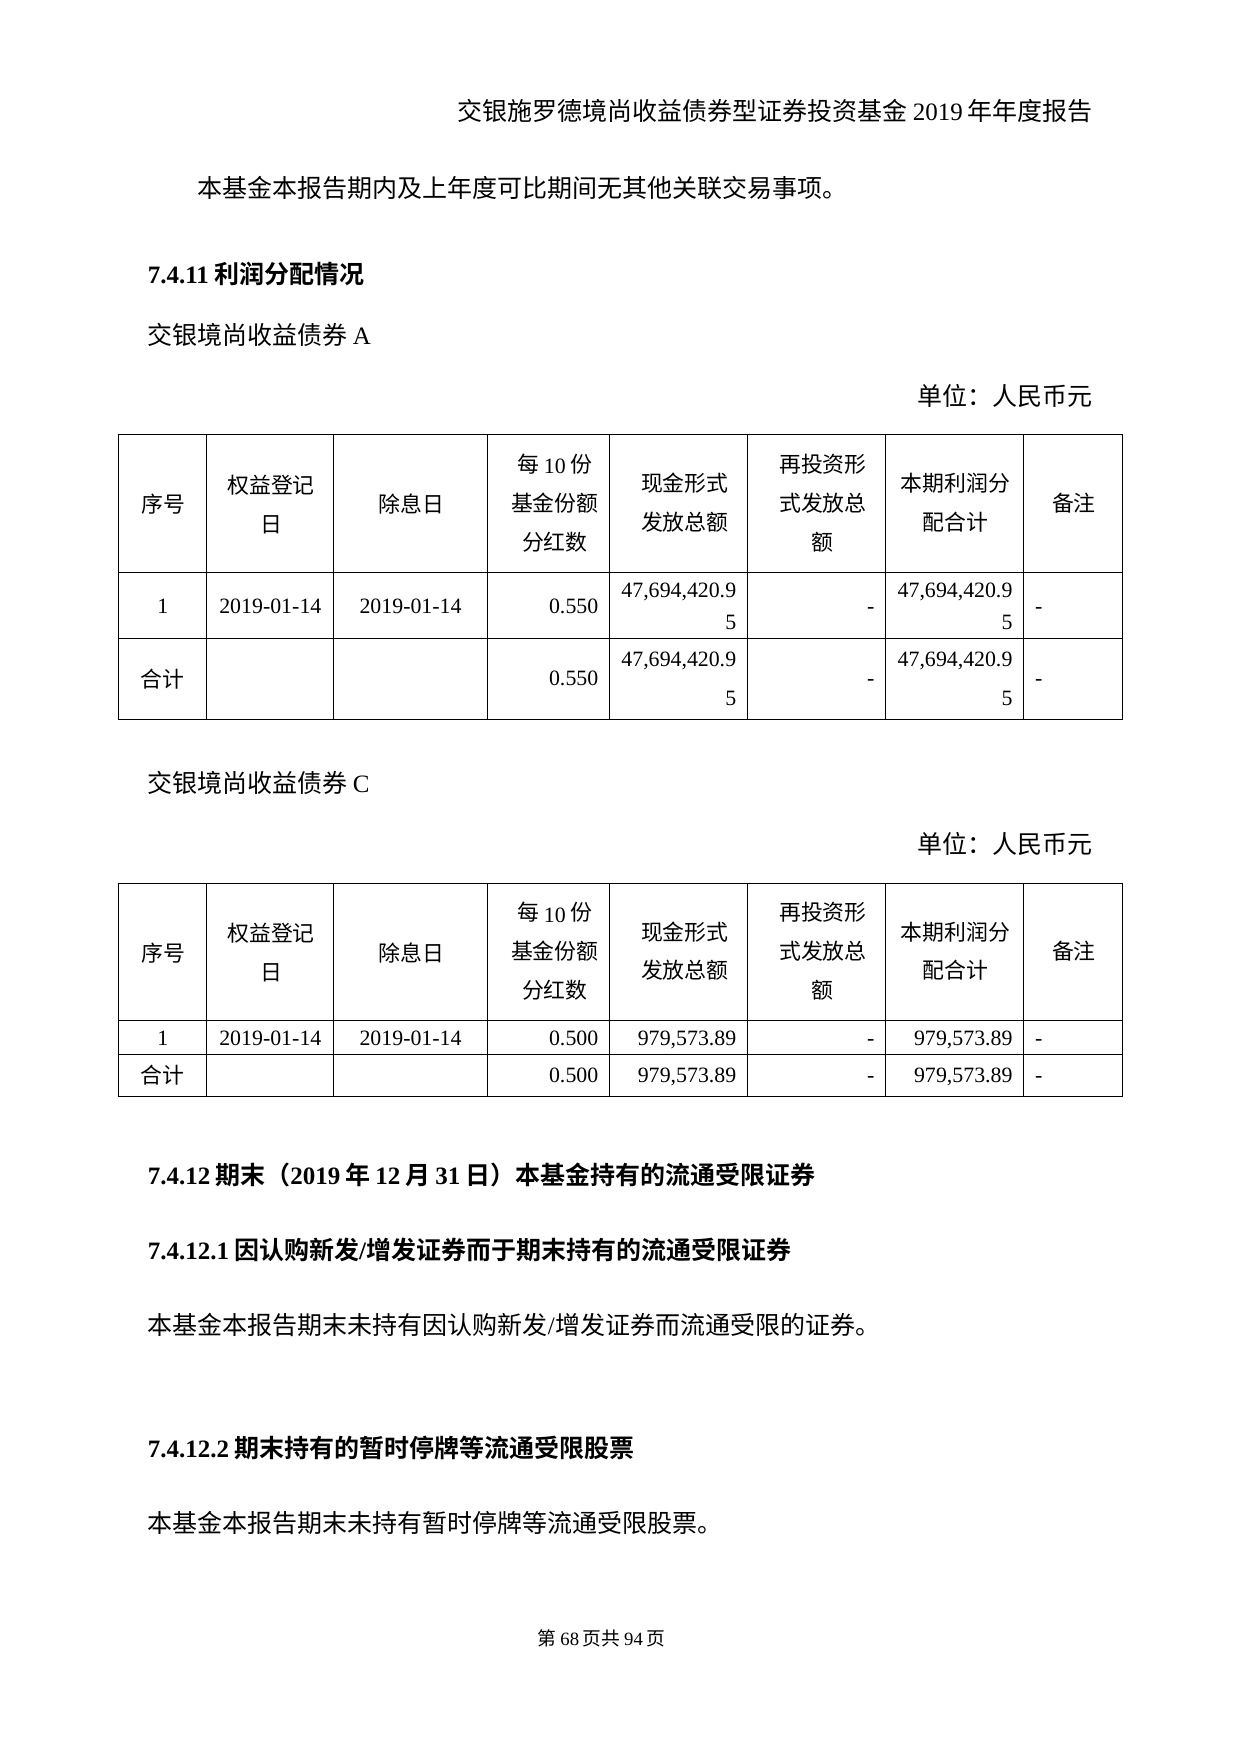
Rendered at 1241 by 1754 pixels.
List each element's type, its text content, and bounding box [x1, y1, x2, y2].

table_cell - [748, 1055, 885, 1096]
text 7.4.12.1因认购新发/增发证券而于期末持有的流通受限证券 [148, 1216, 1092, 1281]
table_cell - [748, 639, 885, 719]
table_cell 47,694,420.95 [610, 639, 747, 719]
table_header 每10份基金份额分红数 [488, 435, 609, 572]
table_cell - [1024, 1021, 1122, 1054]
table_cell 0.500 [488, 1021, 609, 1054]
table_header 备注 [1024, 435, 1122, 572]
text 交银境尚收益债券A [148, 316, 1092, 352]
table_header 序号 [119, 435, 206, 572]
table_cell 合计 [119, 1055, 206, 1096]
text 本基金本报告期末未持有暂时停牌等流通受限股票。 [148, 1489, 1092, 1554]
table_cell 979,573.89 [610, 1021, 747, 1054]
text 本基金本报告期内及上年度可比期间无其他关联交易事项。 [148, 154, 1092, 219]
table_header 备注 [1024, 884, 1122, 1020]
table_cell 47,694,420.95 [610, 573, 747, 638]
table_cell [334, 639, 487, 719]
table_header 除息日 [334, 435, 487, 572]
table_cell - [1024, 1055, 1122, 1096]
table_cell 2019-01-14 [207, 1021, 333, 1054]
table_header 本期利润分配合计 [886, 884, 1023, 1020]
text 7.4.12.2期末持有的暂时停牌等流通受限股票 [148, 1414, 1092, 1479]
table_cell - [748, 1021, 885, 1054]
text 单位：人民币元 [149, 810, 1092, 875]
text 7.4.11利润分配情况 [148, 240, 1092, 305]
table_header 现金形式发放总额 [610, 435, 747, 572]
table_header 再投资形式发放总额 [748, 435, 885, 572]
table_cell 0.500 [488, 1055, 609, 1096]
table_cell [207, 639, 333, 719]
text 本基金本报告期末未持有因认购新发/增发证券而流通受限的证券。 [148, 1291, 1092, 1356]
table_header 本期利润分配合计 [886, 435, 1023, 572]
table_cell - [1024, 639, 1122, 719]
table_cell - [1024, 573, 1122, 638]
table_cell [334, 1055, 487, 1096]
table_cell 47,694,420.95 [886, 639, 1023, 719]
table_cell 2019-01-14 [334, 1021, 487, 1054]
table_header 除息日 [334, 884, 487, 1020]
text 7.4.12期末（2019年12月31日）本基金持有的流通受限证券 [148, 1141, 1092, 1206]
table_header 每10份基金份额分红数 [488, 884, 609, 1020]
table_cell 979,573.89 [610, 1055, 747, 1096]
table_cell [207, 1055, 333, 1096]
text 交银境尚收益债券C [148, 764, 1092, 800]
table_header 权益登记日 [207, 435, 333, 572]
table_cell 0.550 [488, 639, 609, 719]
table_header 权益登记日 [207, 884, 333, 1020]
text 单位：人民币元 [149, 362, 1092, 427]
table_cell 979,573.89 [886, 1055, 1023, 1096]
table_cell 47,694,420.95 [886, 573, 1023, 638]
table_cell 2019-01-14 [207, 573, 333, 638]
table_cell 1 [119, 573, 206, 638]
table_cell 2019-01-14 [334, 573, 487, 638]
table_header 序号 [119, 884, 206, 1020]
table_cell - [748, 573, 885, 638]
table_cell 1 [119, 1021, 206, 1054]
table_cell 合计 [119, 639, 206, 719]
table_cell 979,573.89 [886, 1021, 1023, 1054]
table_header 现金形式发放总额 [610, 884, 747, 1020]
table_header 再投资形式发放总额 [748, 884, 885, 1020]
table_cell 0.550 [488, 573, 609, 638]
